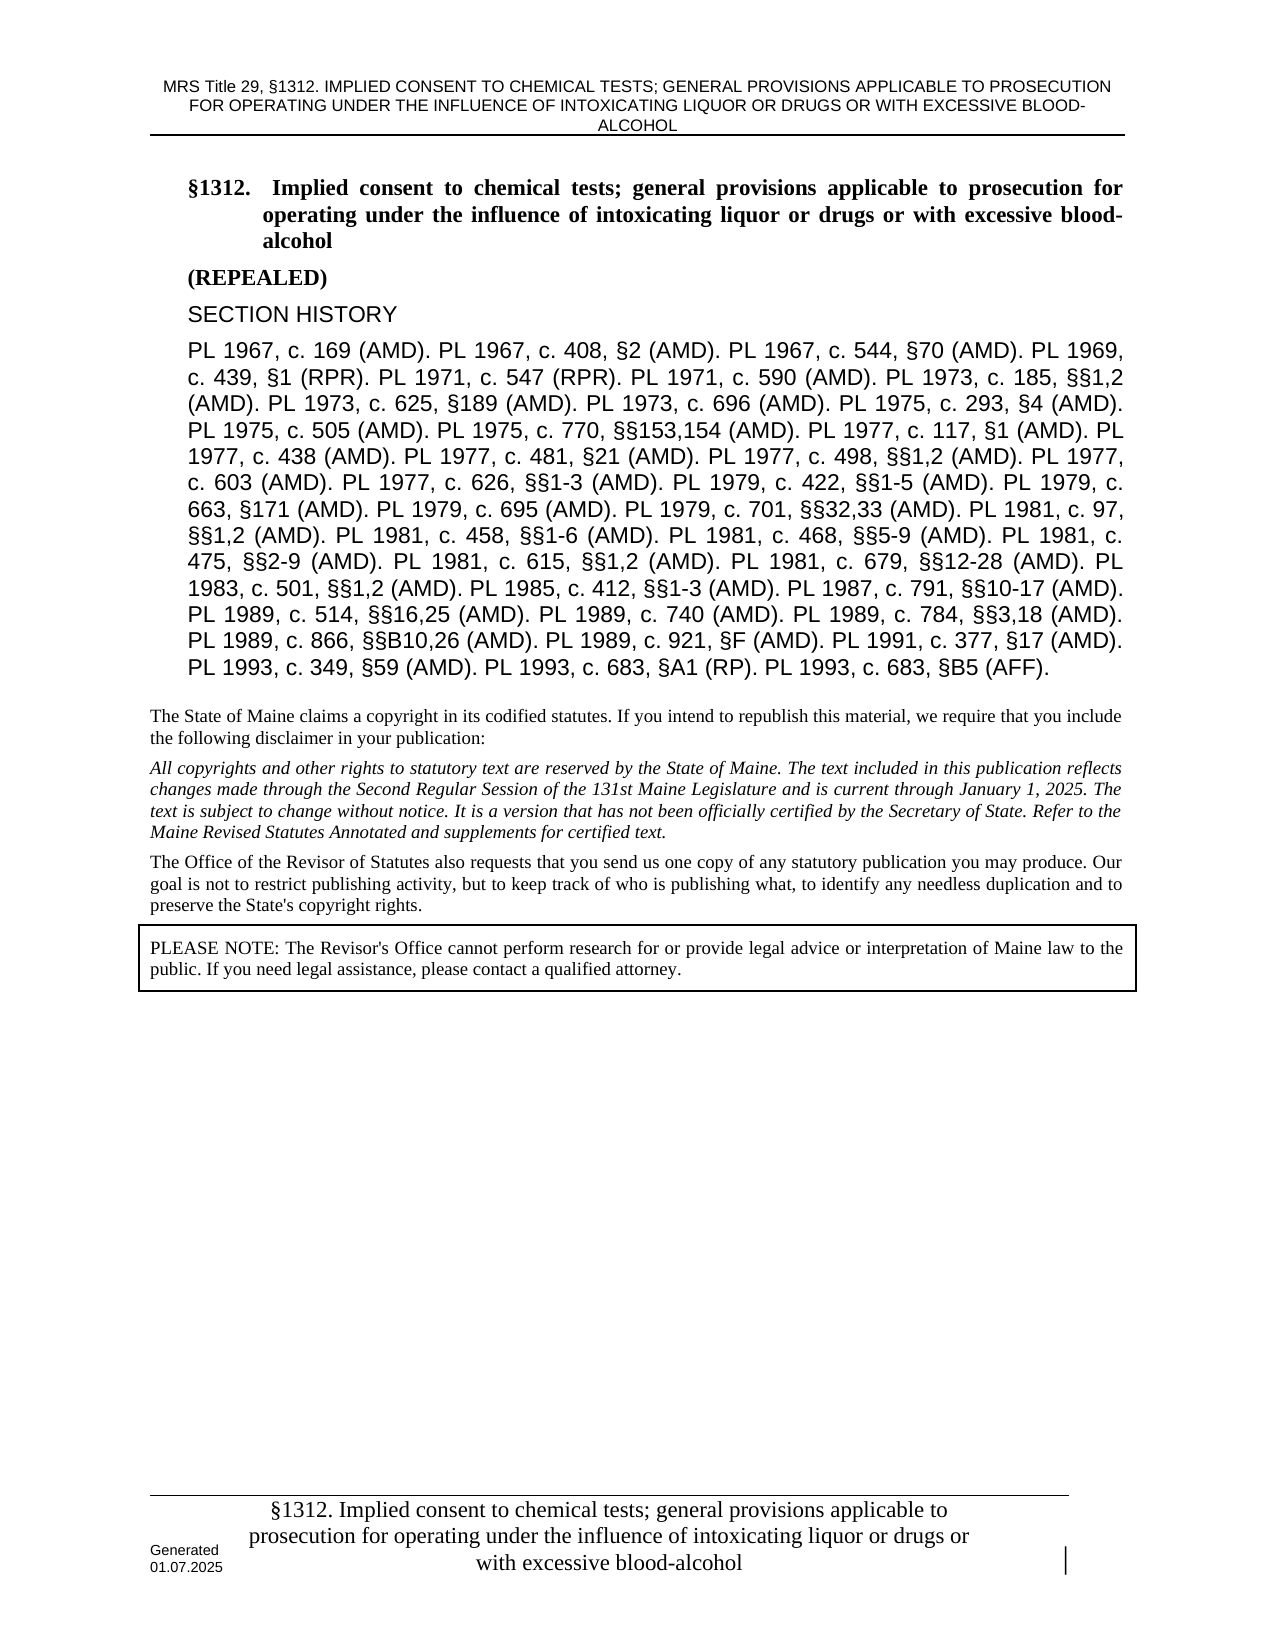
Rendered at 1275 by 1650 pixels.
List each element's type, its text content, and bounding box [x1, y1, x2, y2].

text All copyrights and other rights to statutory text are reserved by the State of Maine. The text included in this publication reflects changes made through the Second Regular Session of the 131st Maine Legislature and is current through January 1, 2025 . The text is subject to change without notice. It is a version that has not been officially certified by the Secretary of State. Refer to the Maine Revised Statutes Annotated and supplements for certified text. [150, 757, 1125, 843]
text §1312. Implied consent to chemical tests; general provisions applicable to prosecution for operating under the influence of intoxicating liquor or drugs or with excessive blood-alcohol [187, 174, 1125, 253]
text SECTION HISTORY [187, 301, 1125, 327]
text PL 1967, c. 169 (AMD). PL 1967, c. 408, §2 (AMD). PL 1967, c. 544, §70 (AMD). PL 1969, c. 439, §1 (RPR). PL 1971, c. 547 (RPR). PL 1971, c. 590 (AMD). PL 1973, c. 185, §§1,2 (AMD). PL 1973, c. 625, §189 (AMD). PL 1973, c. 696 (AMD). PL 1975, c. 293, §4 (AMD). PL 1975, c. 505 (AMD). PL 1975, c. 770, §§153,154 (AMD). PL 1977, c. 117, §1 (AMD). PL 1977, c. 438 (AMD). PL 1977, c. 481, §21 (AMD). PL 1977, c. 498, §§1,2 (AMD). PL 1977, c. 603 (AMD). PL 1977, c. 626, §§1-3 (AMD). PL 1979, c. 422, §§1-5 (AMD). PL 1979, c. 663, §171 (AMD). PL 1979, c. 695 (AMD). PL 1979, c. 701, §§32,33 (AMD). PL 1981, c. 97, §§1,2 (AMD). PL 1981, c. 458, §§1-6 (AMD). PL 1981, c. 468, §§5-9 (AMD). PL 1981, c. 475, §§2-9 (AMD). PL 1981, c. 615, §§1,2 (AMD). PL 1981, c. 679, §§12-28 (AMD). PL 1983, c. 501, §§1,2 (AMD). PL 1985, c. 412, §§1-3 (AMD). PL 1987, c. 791, §§10-17 (AMD). PL 1989, c. 514, §§16,25 (AMD). PL 1989, c. 740 (AMD). PL 1989, c. 784, §§3,18 (AMD). PL 1989, c. 866, §§B10,26 (AMD). PL 1989, c. 921, §F (AMD). PL 1991, c. 377, §17 (AMD). PL 1993, c. 349, §59 (AMD). PL 1993, c. 683, §A1 (RP). PL 1993, c. 683, §B5 (AFF). [187, 337, 1125, 680]
text (REPEALED) [187, 264, 1125, 290]
text The Office of the Revisor of Statutes also requests that you send us one copy of any statutory publication you may produce. Our goal is not to restrict publishing activity, but to keep track of who is publishing what, to identify any needless duplication and to preserve the State's copyright rights. [150, 851, 1125, 916]
text The State of Maine claims a copyright in its codified statutes. If you intend to republish this material, we require that you include the following disclaimer in your publication: [150, 705, 1125, 748]
text PLEASE NOTE: The Revisor's Office cannot perform research for or provide legal advice or interpretation of Maine law to the public. If you need legal assistance, please contact a qualified attorney. [140, 926, 1135, 990]
